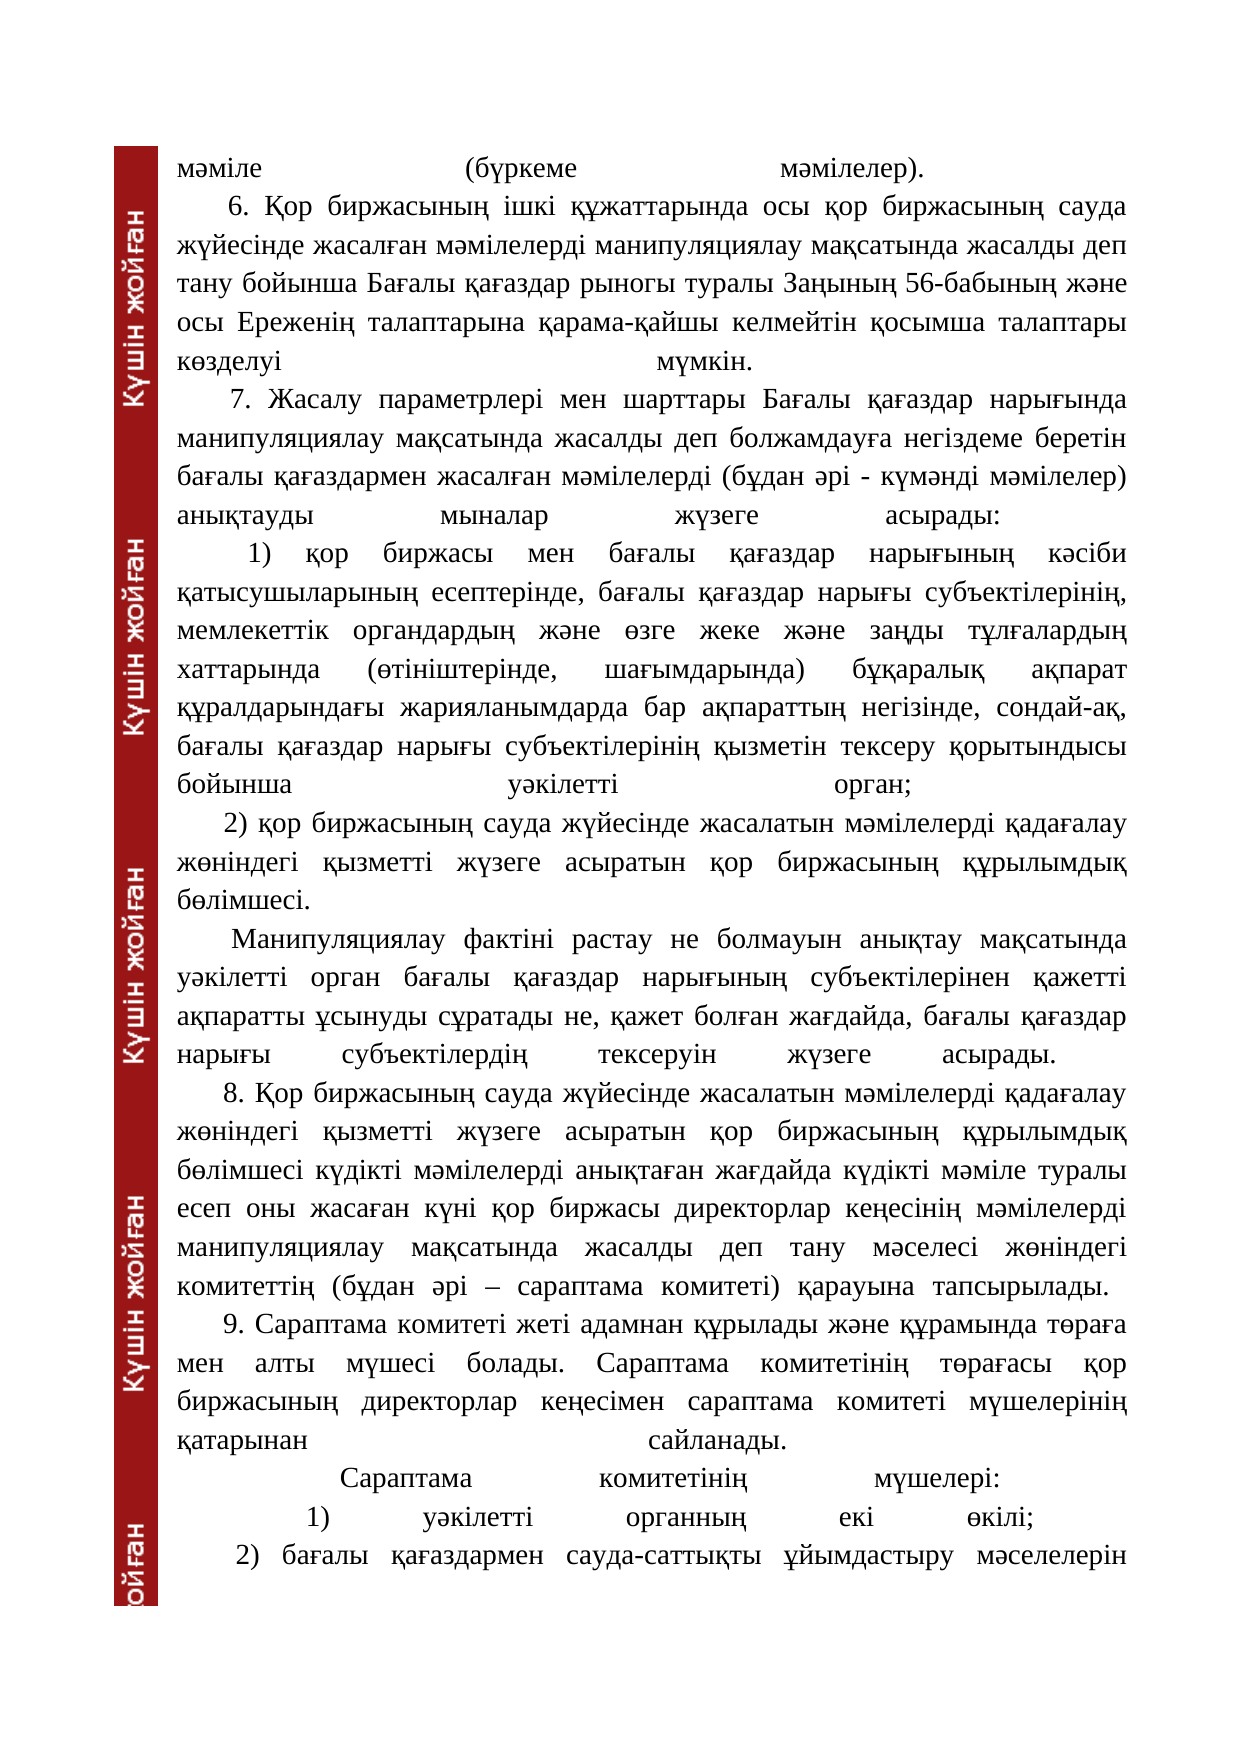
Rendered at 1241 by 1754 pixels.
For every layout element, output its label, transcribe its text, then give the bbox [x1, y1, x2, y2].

picture [114, 1571, 158, 1606]
picture [114, 146, 158, 150]
